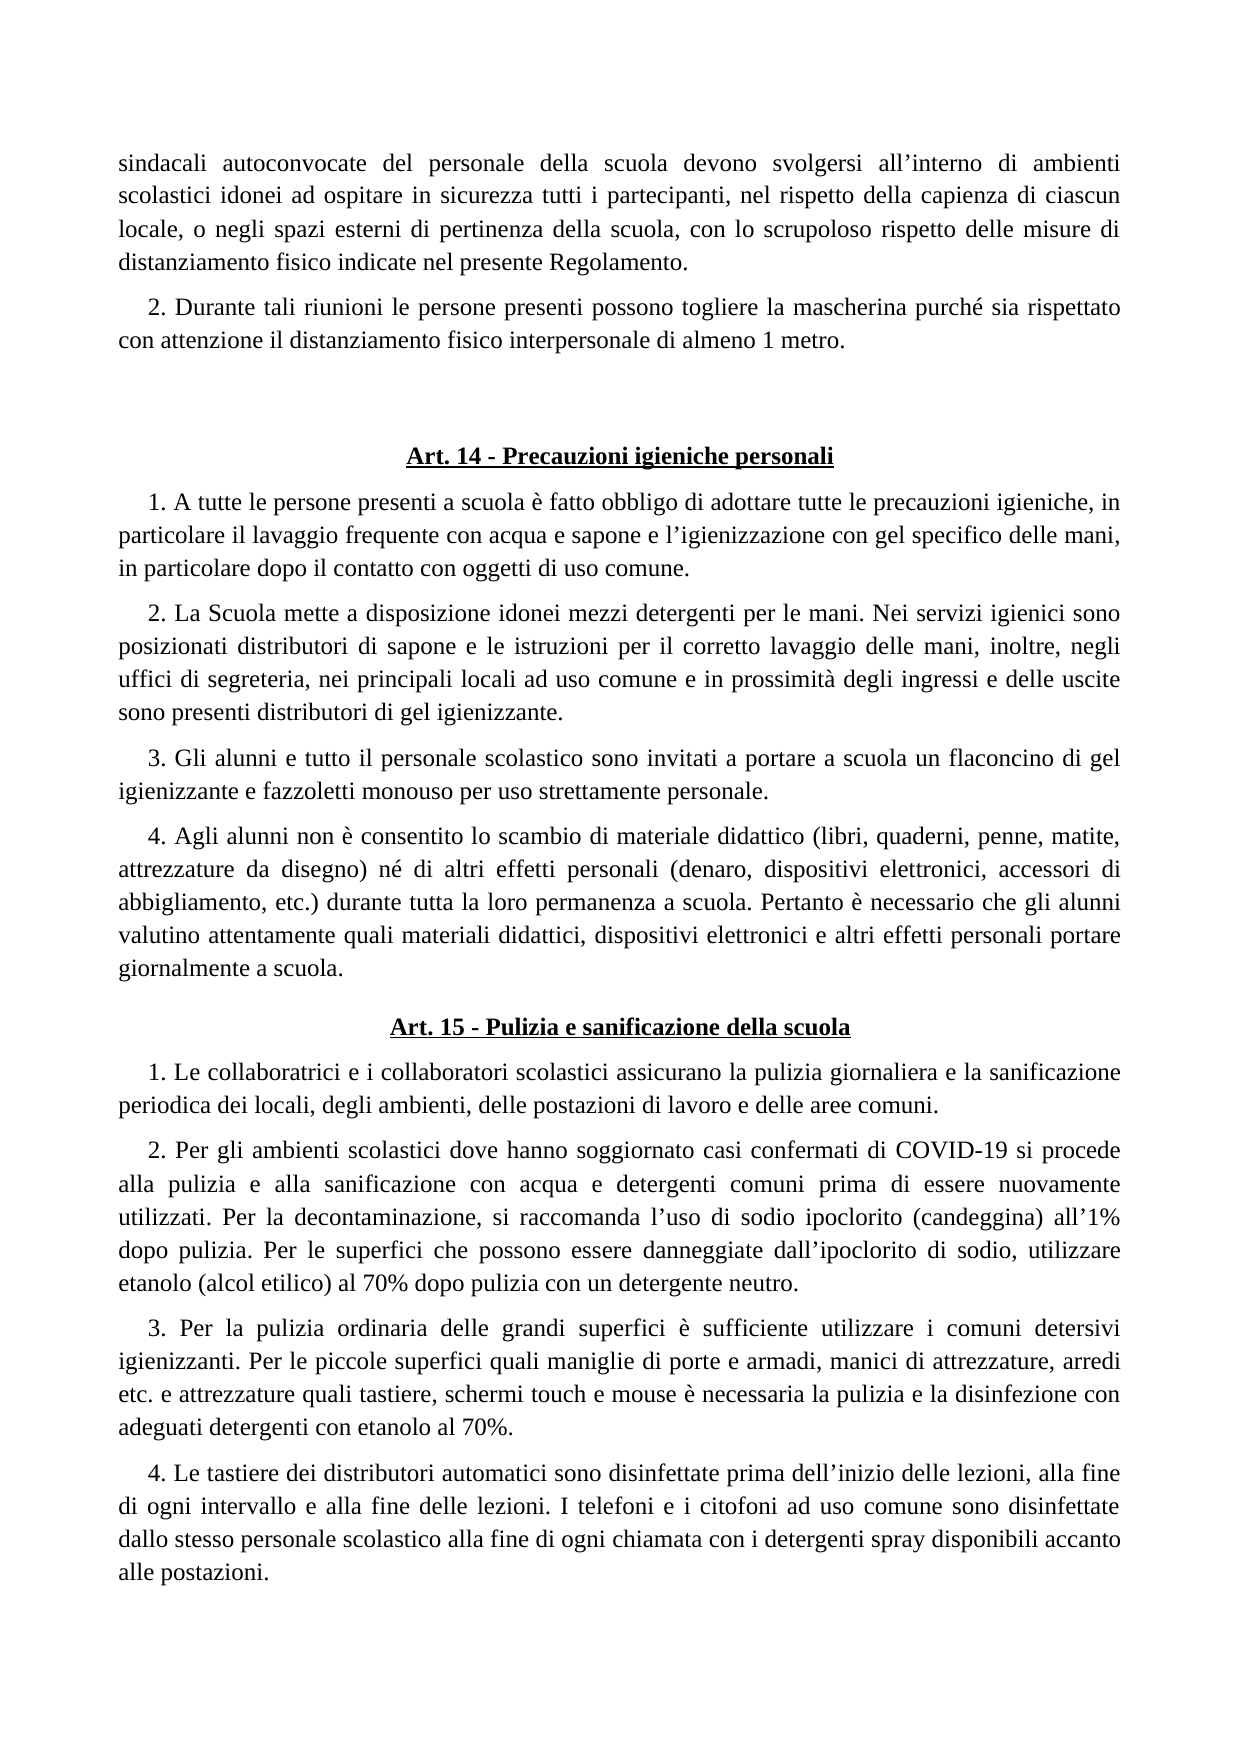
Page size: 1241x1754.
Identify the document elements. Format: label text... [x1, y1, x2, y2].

text 3. Per la pulizia ordinaria delle grandi superfici è sufficiente utilizzare i comuni detersivi igienizzanti. Per le piccole superfici quali maniglie di porte e armadi, manici di attrezzature, arredi etc. e attrezzature quali tastiere, schermi touch e mouse è necessaria la pulizia e la disinfezione con adeguati detergenti con etanolo al 70%. [118, 1313, 1122, 1441]
text 3. Gli alunni e tutto il personale scolastico sono invitati a portare a scuola un flaconcino di gel igienizzante e fazzoletti monouso per uso strettamente personale. [118, 743, 1122, 805]
text 2. La Scuola mette a disposizione idonei mezzi detergenti per le mani. Nei servizi igienici sono posizionati distributori di sapone e le istruzioni per il corretto lavaggio delle mani, inoltre, negli uffici di segreteria, nei principali locali ad uso comune e in prossimità degli ingressi e delle uscite sono presenti distributori di gel igienizzante. [118, 598, 1122, 726]
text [118, 148, 1122, 275]
text Art. 14 - Precauzioni igieniche personali [118, 441, 1122, 470]
text 2. Durante tali riunioni le persone presenti possono togliere la mascherina purché sia rispettato con attenzione il distanziamento fisico interpersonale di almeno 1 metro. [118, 292, 1122, 354]
text 1. Le collaboratrici e i collaboratori scolastici assicurano la pulizia giornaliera e la sanificazione periodica dei locali, degli ambienti, delle postazioni di lavoro e delle aree comuni. [118, 1057, 1122, 1119]
text 2. Per gli ambienti scolastici dove hanno soggiornato casi confermati di COVID-19 si procede alla pulizia e alla sanificazione con acqua e detergenti comuni prima di essere nuovamente utilizzati. Per la decontaminazione, si raccomanda l’uso di sodio ipoclorito (candeggina) all’1% dopo pulizia. Per le superfici che possono essere danneggiate dall’ipoclorito di sodio, utilizzare etanolo (alcol etilico) al 70% dopo pulizia con un detergente neutro. [118, 1136, 1122, 1296]
text Art. 15 - Pulizia e sanificazione della scuola [118, 1012, 1122, 1040]
text 1. A tutte le persone presenti a scuola è fatto obbligo di adottare tutte le precauzioni igieniche, in particolare il lavaggio frequente con acqua e sapone e l’igienizzazione con gel specifico delle mani, in particolare dopo il contatto con oggetti di uso comune. [118, 487, 1122, 582]
text 4. Le tastiere dei distributori automatici sono disinfettate prima dell’inizio delle lezioni, alla fine di ogni intervallo e alla fine delle lezioni. I telefoni e i citofoni ad uso comune sono disinfettate dallo stesso personale scolastico alla fine di ogni chiamata con i detergenti spray disponibili accanto alle postazioni. [118, 1458, 1122, 1586]
text 4. Agli alunni non è consentito lo scambio di materiale didattico (libri, quaderni, penne, matite, attrezzature da disegno) né di altri effetti personali (denaro, dispositivi elettronici, accessori di abbigliamento, etc.) durante tutta la loro permanenza a scuola. Pertanto è necessario che gli alunni valutino attentamente quali materiali didattici, dispositivi elettronici e altri effetti personali portare giornalmente a scuola. [118, 821, 1122, 982]
